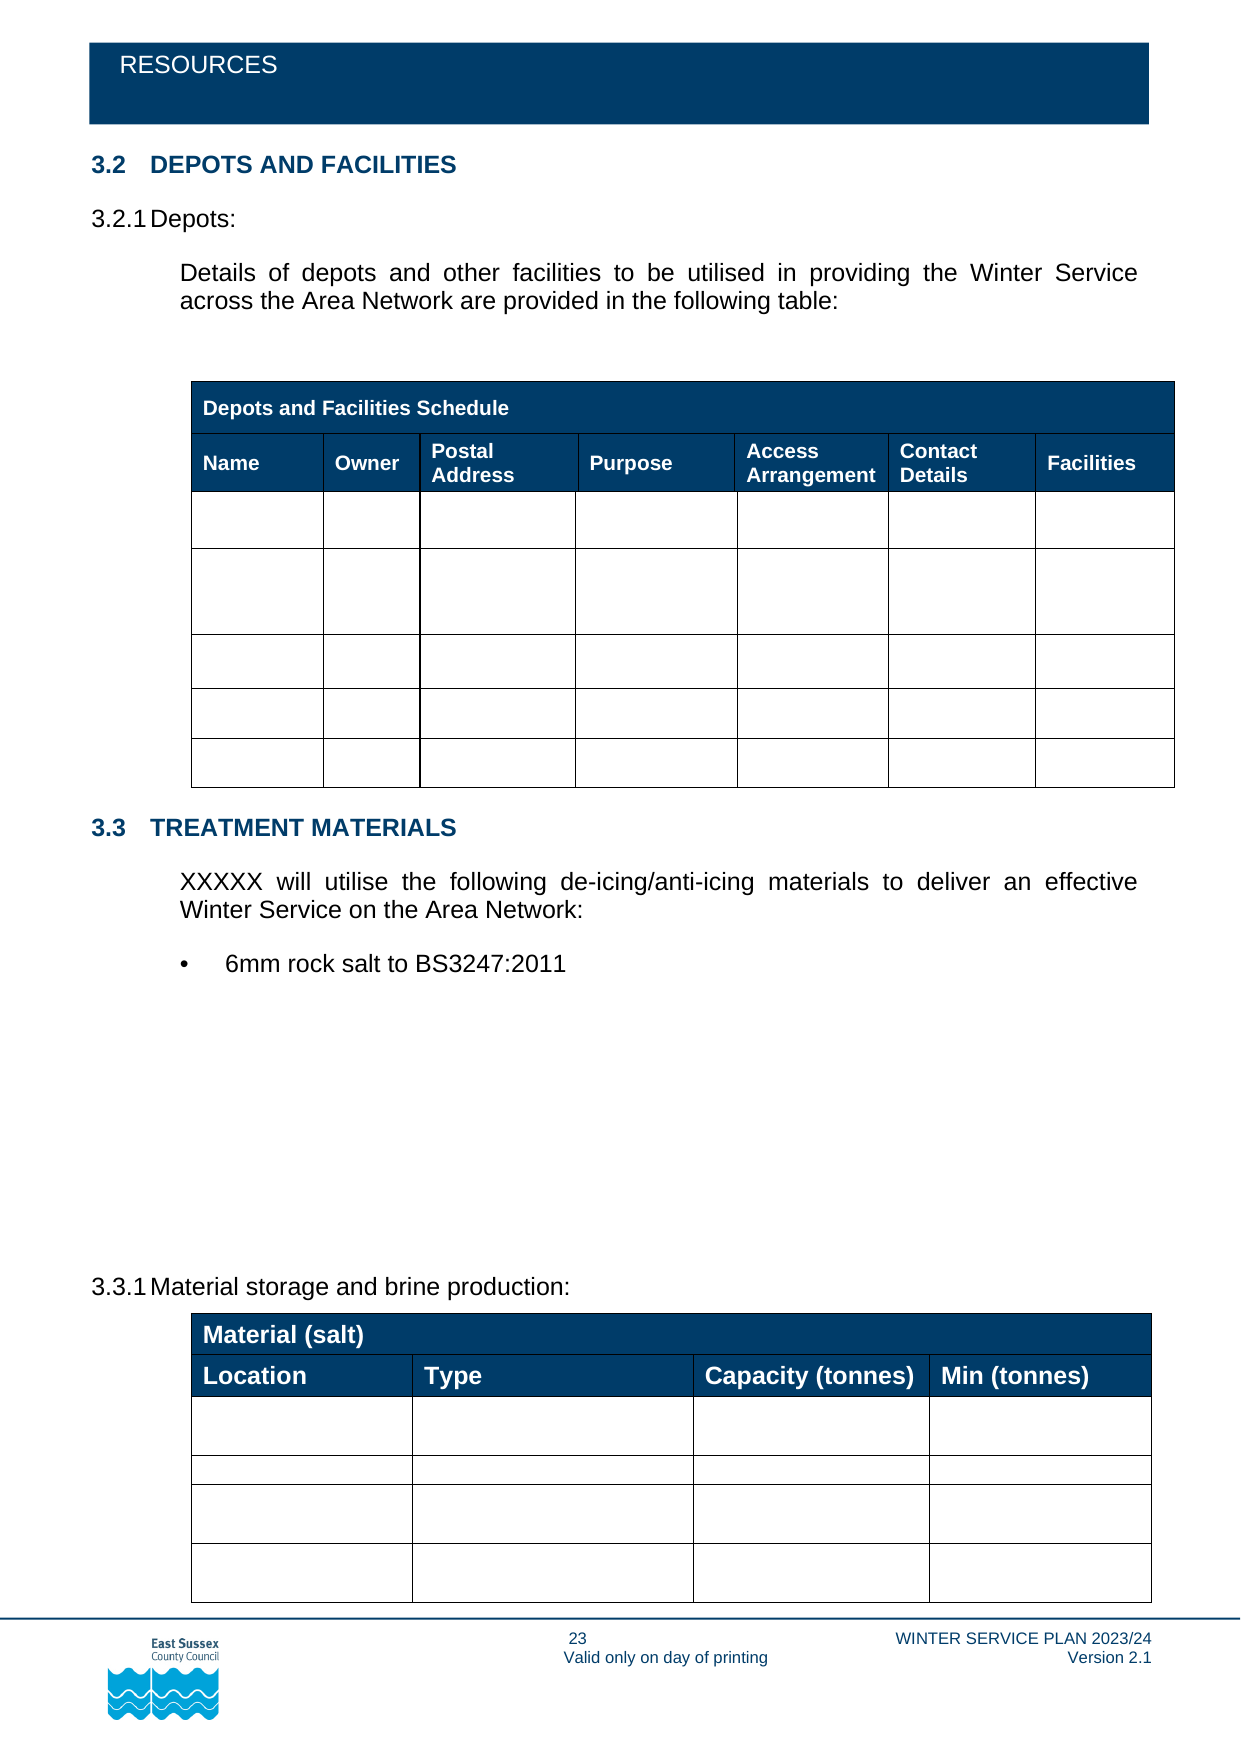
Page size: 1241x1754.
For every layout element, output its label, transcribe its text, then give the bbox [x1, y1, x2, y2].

text Material storage and brine production: [91, 1272, 1139, 1300]
table_cell [930, 1397, 1151, 1454]
table_cell [694, 1544, 929, 1602]
table_cell [192, 1456, 412, 1484]
text XXXXX will utilise the following de-icing/anti-icing materials to deliver an effective Winter Service on the Area Network: [179, 867, 1139, 924]
table_cell [889, 635, 1035, 688]
text DEPOTS AND FACILITIES [91, 150, 1139, 179]
table_cell [1036, 492, 1174, 548]
table_cell [192, 689, 323, 737]
text • 6mm rock salt to BS3247:2011 [179, 949, 1139, 978]
table_cell [192, 492, 323, 548]
text TREATMENT MATERIALS [91, 813, 1139, 842]
table_cell [889, 492, 1035, 548]
table_cell [889, 549, 1035, 634]
table_cell [738, 492, 888, 548]
table_cell [576, 739, 737, 787]
table_cell [738, 689, 888, 737]
table_cell [738, 549, 888, 634]
table_cell [930, 1485, 1151, 1543]
table_cell [192, 549, 323, 634]
table_cell [413, 1544, 693, 1602]
table_cell [192, 635, 323, 688]
picture [190, 1713, 205, 1720]
table_cell Name [192, 434, 323, 491]
table_cell [421, 689, 575, 737]
table_cell [889, 689, 1035, 737]
table_cell Type [413, 1355, 693, 1396]
table_cell [694, 1485, 929, 1543]
table_cell Location [192, 1355, 412, 1396]
table_cell Facilities [1036, 434, 1174, 491]
table_cell [192, 1397, 412, 1454]
table_cell [576, 635, 737, 688]
table_cell [324, 492, 419, 548]
table_cell [192, 739, 323, 787]
table_cell [576, 549, 737, 634]
table_cell [192, 1544, 412, 1602]
table_cell [930, 1544, 1151, 1602]
table_cell Access Arrangement [735, 434, 888, 491]
table_cell [421, 635, 575, 688]
table_cell [413, 1485, 693, 1543]
text Details of depots and other facilities to be utilised in providing the Winter Service across the Area Network are provided in the following table: [179, 257, 1139, 315]
text Depots: [91, 204, 1139, 232]
table_cell [421, 739, 575, 787]
table_cell [324, 689, 419, 737]
table_cell Capacity (tonnes) [694, 1355, 929, 1396]
table_cell [1036, 689, 1174, 737]
table_cell [192, 1485, 412, 1543]
table_cell [930, 1456, 1151, 1484]
table_cell Owner [324, 434, 419, 491]
table_cell [421, 549, 575, 634]
table_cell [324, 635, 419, 688]
table_cell [1036, 739, 1174, 787]
table_cell [413, 1397, 693, 1454]
table_cell [421, 492, 575, 548]
table_cell [1036, 549, 1174, 634]
table_cell Purpose [579, 434, 734, 491]
table_cell [694, 1456, 929, 1484]
table_cell [576, 492, 737, 548]
table_cell [576, 689, 737, 737]
table_cell Postal Address [421, 434, 578, 491]
table_cell [738, 739, 888, 787]
table_header Material (salt) [192, 1314, 1151, 1354]
picture [166, 1713, 181, 1720]
table_cell [324, 549, 419, 634]
picture [121, 1713, 137, 1720]
table_cell [413, 1456, 693, 1484]
table_cell Contact Details [889, 434, 1035, 491]
table_cell [1036, 635, 1174, 688]
table_cell [694, 1397, 929, 1454]
table_cell [324, 739, 419, 787]
table_cell [738, 635, 888, 688]
table_cell Min (tonnes) [930, 1355, 1151, 1396]
table_cell [889, 739, 1035, 787]
table_header Depots and Facilities Schedule [192, 382, 1174, 433]
picture [107, 1638, 219, 1720]
